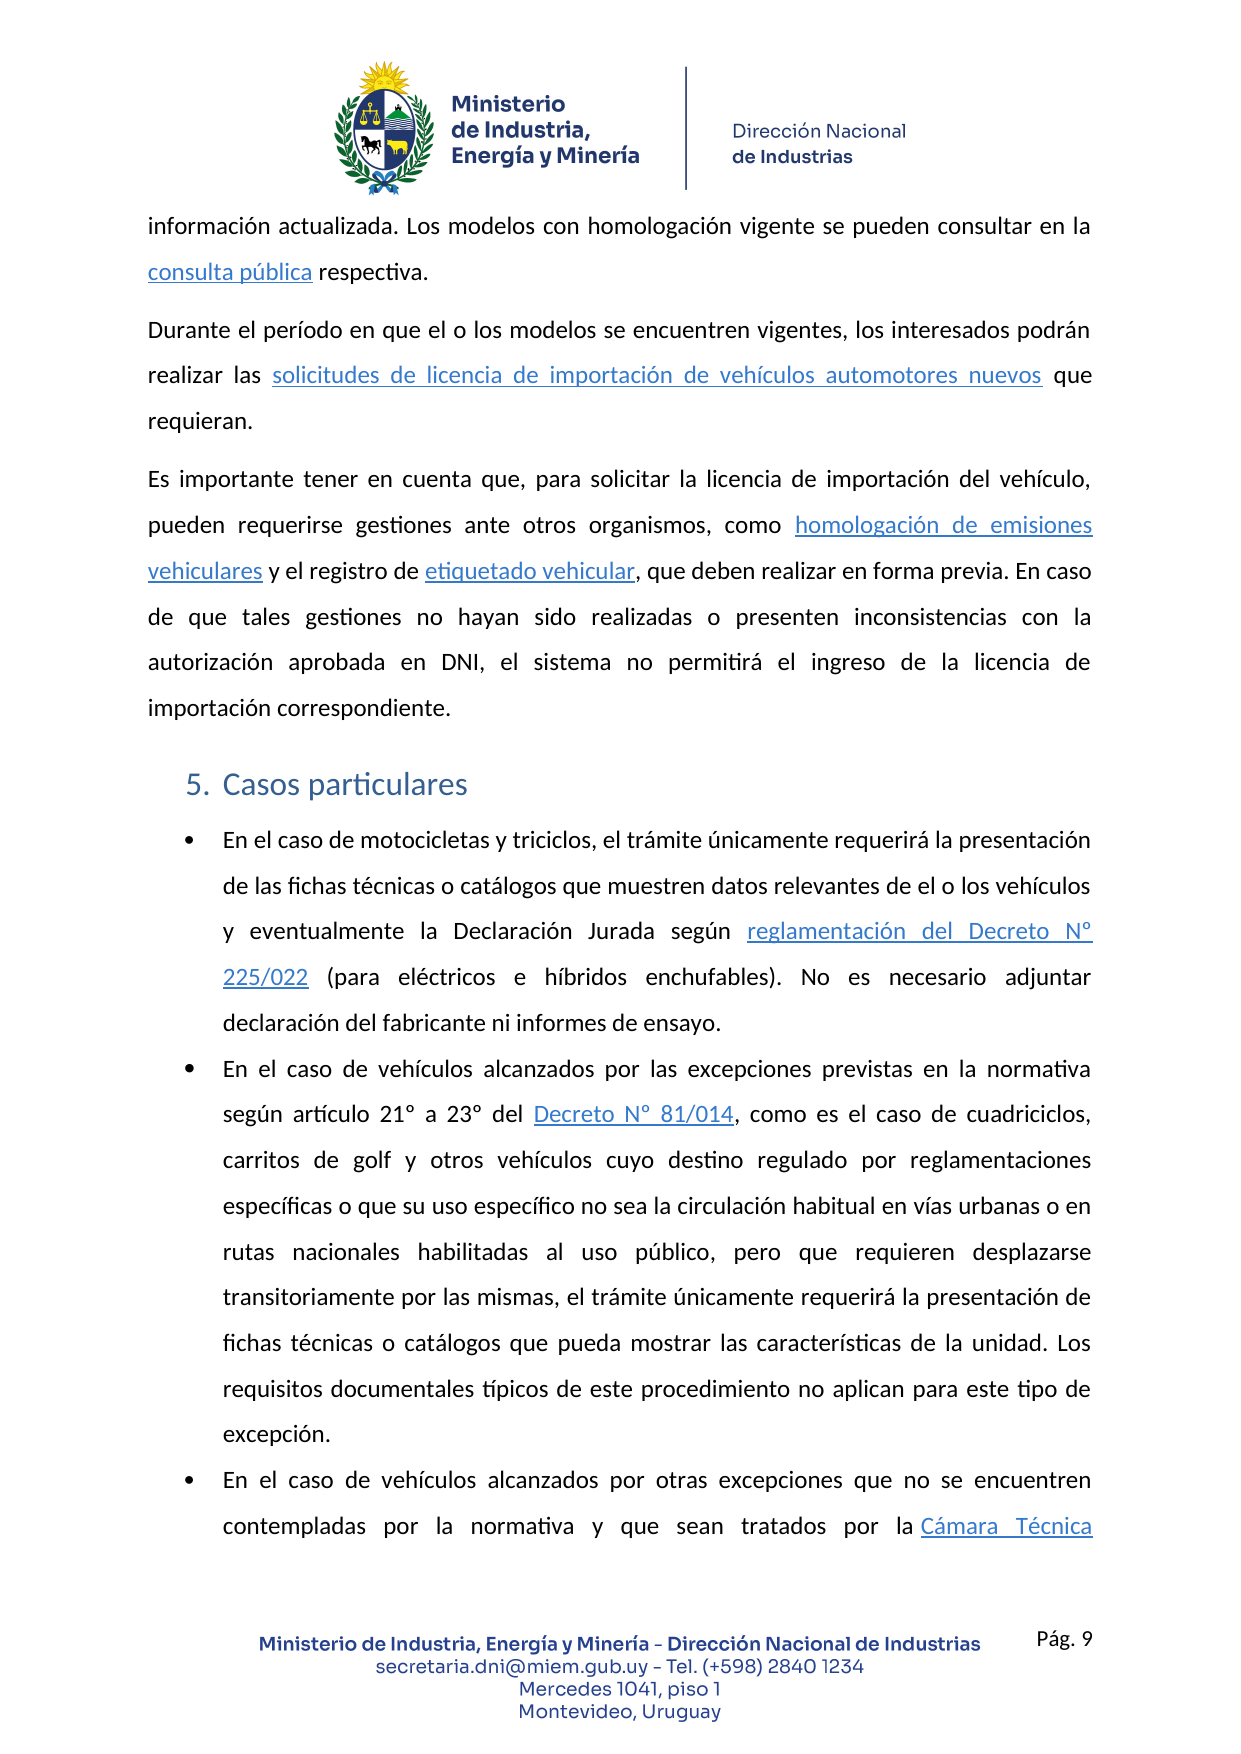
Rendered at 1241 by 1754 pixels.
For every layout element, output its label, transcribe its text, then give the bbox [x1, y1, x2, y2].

text Es importante tener en cuenta que, para solicitar la licencia de importación del vehículo, pueden requerirse gestiones ante otros organismos, como homologación de emisiones vehiculares y el registro de etiquetado vehicular, que deben realizar en forma previa. En caso de que tales gestiones no hayan sido realizadas o presenten inconsistencias con la autorización aprobada en DNI, el sistema no permitirá el ingreso de la licencia de importación correspondiente. [148, 464, 1092, 723]
list En el caso de vehículos alcanzados por las excepciones previstas en la normativa según artículo 21º a 23º del Decreto Nº 81/014, como es el caso de cuadriciclos, carritos de golf y otros vehículos cuyo destino regulado por reglamentaciones específicas o que su uso específico no sea la circulación habitual en vías urbanas o en rutas nacionales habilitadas al uso público, pero que requieren desplazarse transitoriamente por las mismas, el trámite únicamente requerirá la presentación de fichas técnicas o catálogos que pueda mostrar las características de la unidad. Los requisitos documentales típicos de este procedimiento no aplican para este tipo de excepción. [185, 1053, 1092, 1449]
picture [0, 1595, 997, 1751]
text Durante el período en que el o los modelos se encuentren vigentes, los interesados podrán realizar las solicitudes de licencia de importación de vehículos automotores nuevos que requieran. [148, 314, 1092, 436]
picture [0, 0, 1241, 253]
list En el caso de motocicletas y triciclos, el trámite únicamente requerirá la presentación de las fichas técnicas o catálogos que muestren datos relevantes de el o los vehículos y eventualmente la Declaración Jurada según reglamentación del Decreto Nº 225/022 (para eléctricos e híbridos enchufables). No es necesario adjuntar declaración del fabricante ni informes de ensayo. [185, 824, 1092, 1037]
subtitle Casos particulares [185, 763, 1092, 804]
